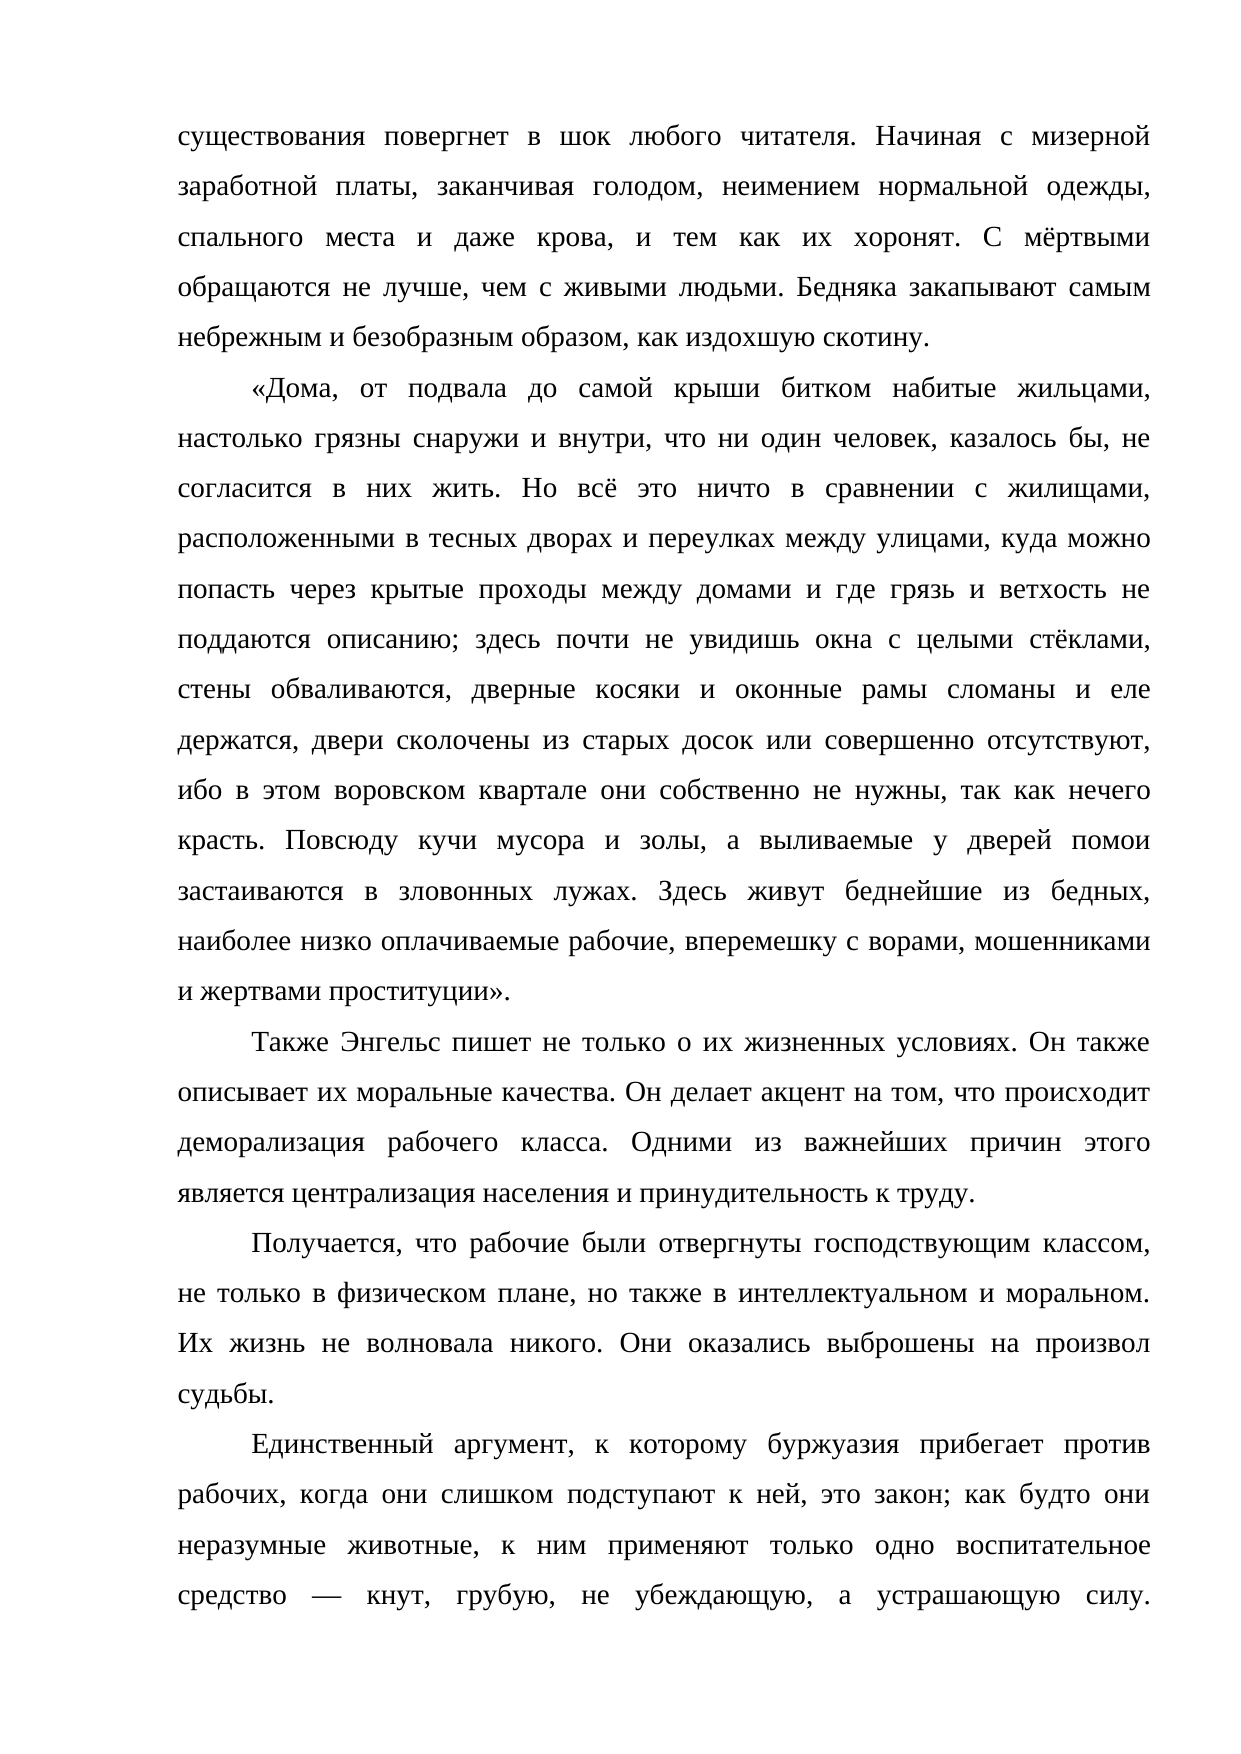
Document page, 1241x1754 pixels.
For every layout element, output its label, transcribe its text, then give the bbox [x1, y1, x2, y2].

text «Дома, от подвала до самой крыши битком набитые жильцами, настолько грязны снаружи и внутри, что ни один человек, казалось бы, не согласится в них жить. Но всё это ничто в сравнении с жилищами, расположенными в тесных дворах и переулках между улицами, куда можно попасть через крытые проходы между домами и где грязь и ветхость не поддаются описанию; здесь почти не увидишь окна с целыми стёклами, стены обваливаются, дверные косяки и оконные рамы сломаны и еле держатся, двери сколочены из старых досок или совершенно отсутствуют, ибо в этом воровском квартале они собственно не нужны, так как нечего красть. Повсюду кучи мусора и золы, а выливаемые у дверей помои застаиваются в зловонных лужах. Здесь живут беднейшие из бедных, наиболее низко оплачиваемые рабочие, вперемешку с ворами, мошенниками и жертвами проституции». [177, 370, 1152, 1007]
text Также Энгельс пишет не только о их жизненных условиях. Он также описывает их моральные качества. Он делает акцент на том, что происходит деморализация рабочего класса. Одними из важнейших причин этого является централизация населения и принудительность к труду. [177, 1024, 1152, 1208]
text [177, 1426, 1152, 1611]
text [177, 118, 1152, 353]
text Получается, что рабочие были отвергнуты господствующим классом, не только в физическом плане, но также в интеллектуальном и моральном. Их жизнь не волновала никого. Они оказались выброшены на произвол судьбы. [177, 1225, 1152, 1409]
